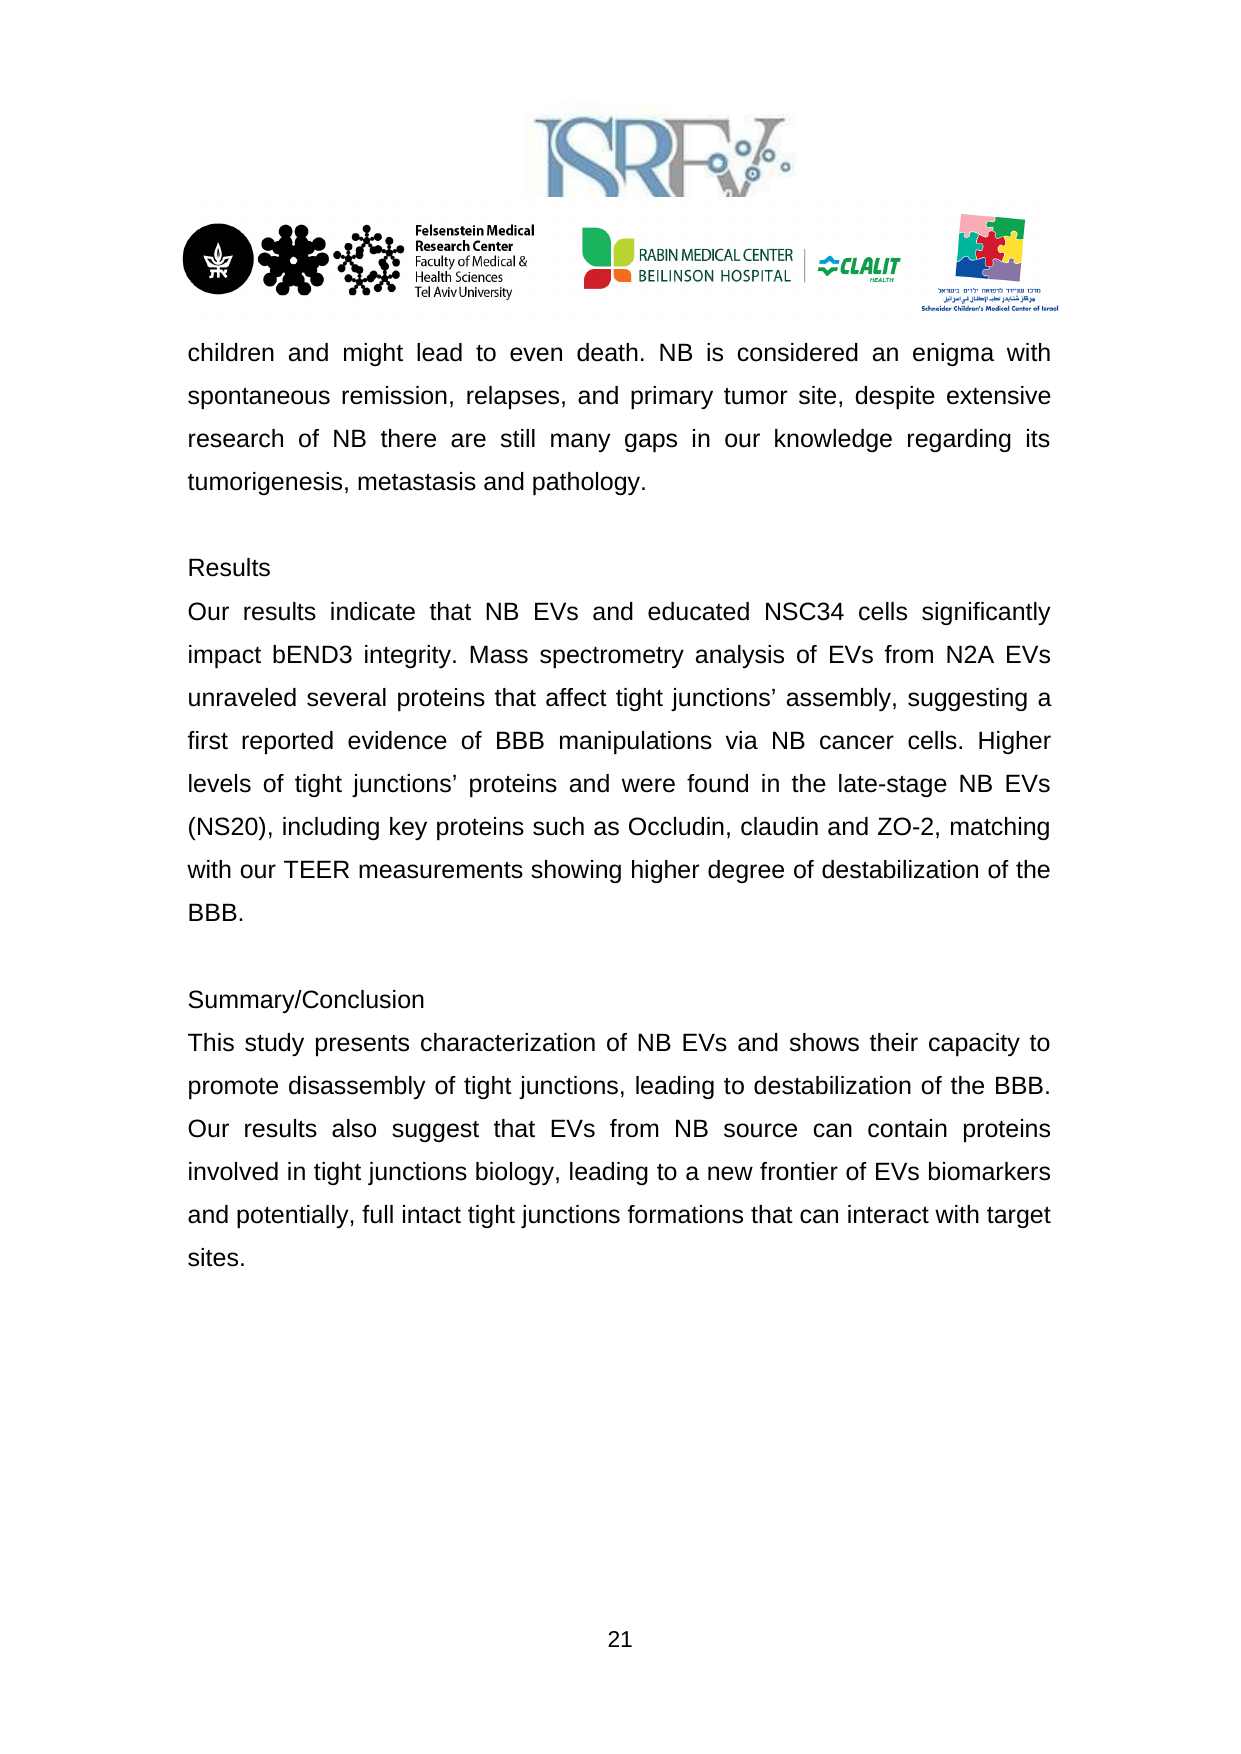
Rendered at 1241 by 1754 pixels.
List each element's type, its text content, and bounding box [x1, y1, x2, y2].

picture [180, 101, 1060, 329]
text Our results indicate that NB EVs and educated NSC34 cells significantly impact bEND3 integrity. Mass spectrometry analysis of EVs from N2A EVs unraveled several proteins that affect tight junctions’ assembly, suggesting a first reported evidence of BBB manipulations via NB cancer cells. Higher levels of tight junctions’ proteins and were found in the late-stage NB EVs (NS20), including key proteins such as Occludin, claudin and ZO-2, matching with our TEER measurements showing higher degree of destabilization of the BBB. [187, 597, 1053, 927]
text Results [187, 553, 1053, 582]
text Summary/Conclusion [187, 985, 1053, 1013]
text This study presents characterization of NB EVs and shows their capacity to promote disassembly of tight junctions, leading to destabilization of the BBB. Our results also suggest that EVs from NB source can contain proteins involved in tight junctions biology, leading to a new frontier of EVs biomarkers and potentially, full intact tight junctions formations that can interact with target sites. [187, 1028, 1053, 1272]
